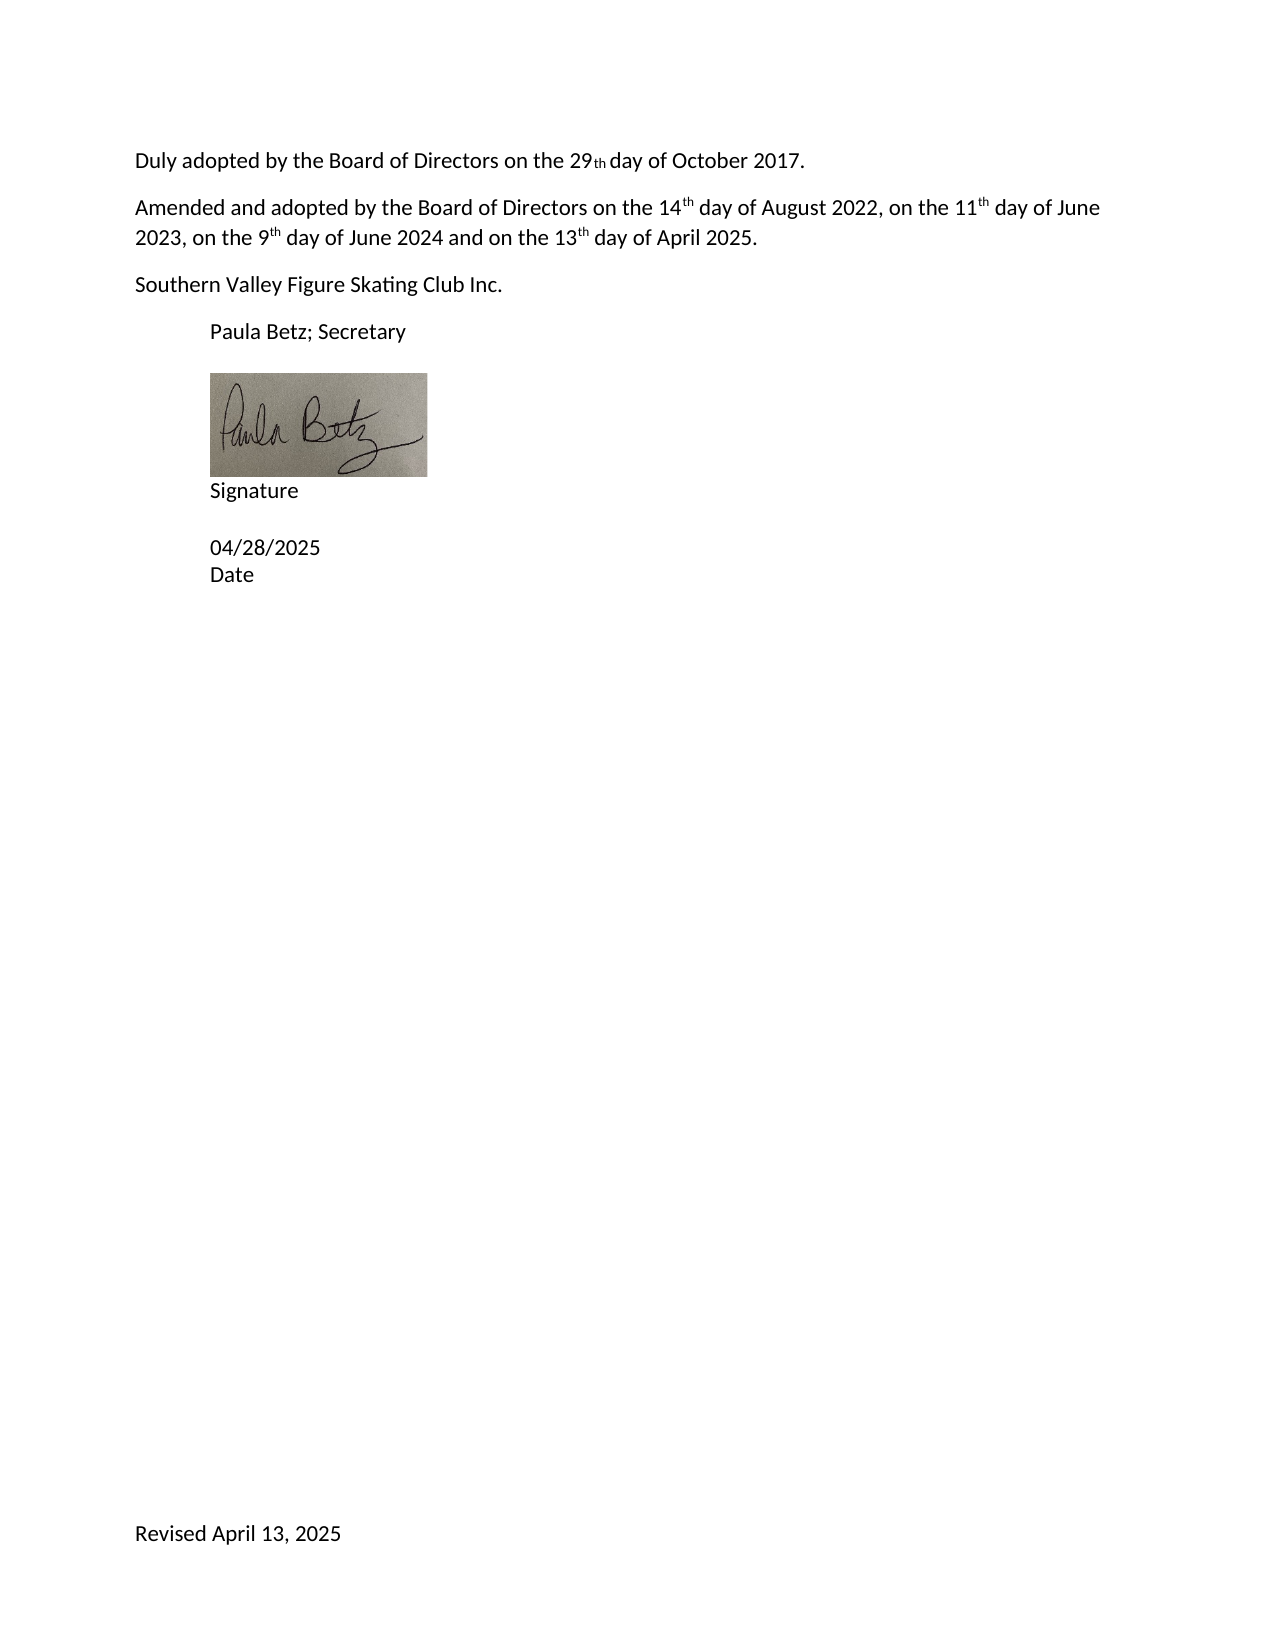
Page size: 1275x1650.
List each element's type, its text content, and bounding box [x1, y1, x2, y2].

text Date [135, 561, 1140, 589]
text 04/28/2025 [135, 533, 1140, 561]
text Signature [135, 477, 1140, 504]
text Duly adopted by the Board of Directors on the 29th day of October 2017. [135, 146, 1140, 174]
picture [210, 373, 428, 477]
text Southern Valley Figure Skating Club Inc. [135, 270, 1140, 298]
text Amended and adopted by the Board of Directors on the 14th day of August 2022, on the 11th day of June 2023, on the 9th day of June 2024 and on the 13th day of April 2025. [135, 193, 1140, 251]
text Paula Betz; Secretary [135, 317, 1140, 345]
